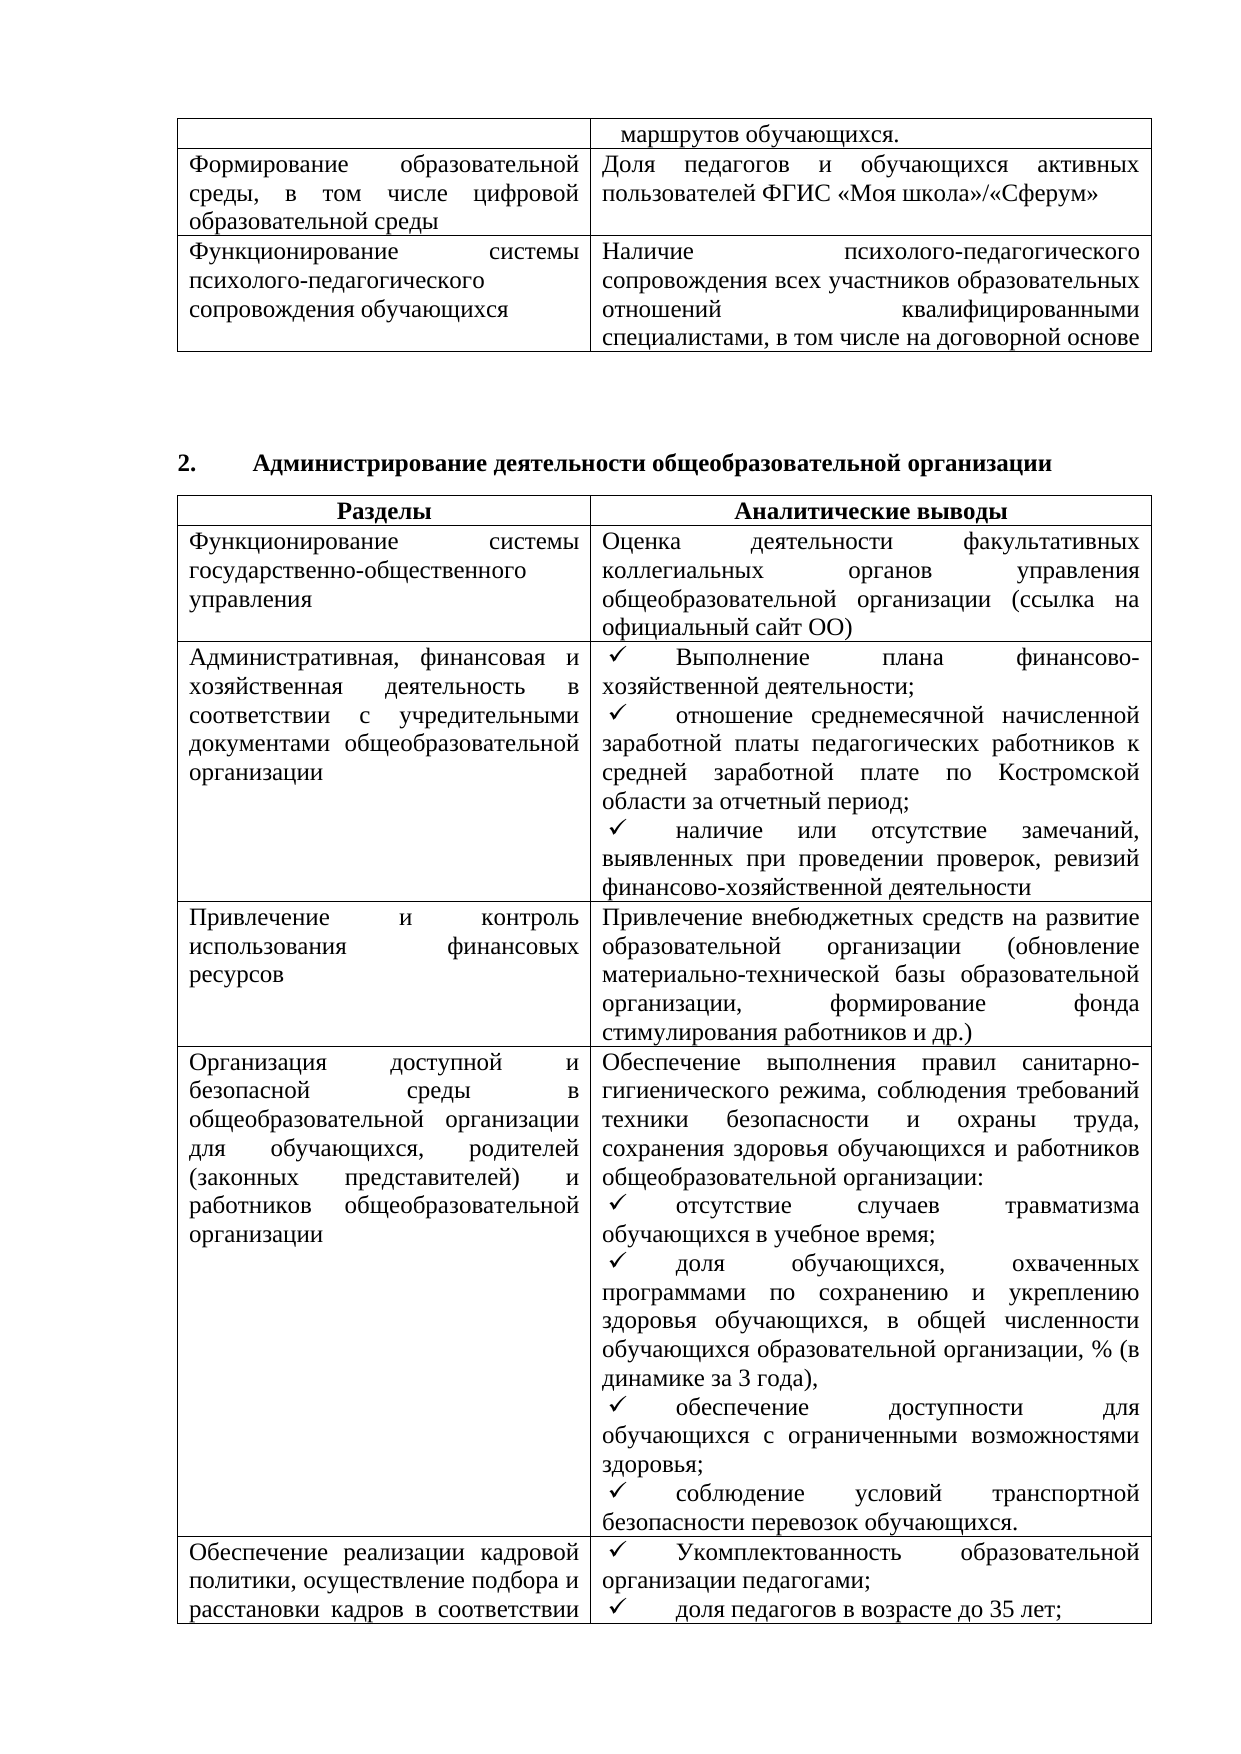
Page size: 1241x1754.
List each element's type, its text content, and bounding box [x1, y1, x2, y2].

table_cell Административная, финансовая и хозяйственная деятельность в соответствии с учредительными документами общеобразовательной организации [178, 642, 590, 901]
table_cell Формирование образовательной среды, в том числе цифровой образовательной среды [178, 149, 590, 235]
table_header Аналитические выводы [591, 496, 1151, 525]
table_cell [178, 1537, 590, 1623]
table_cell Доля педагогов и обучающихся активных пользователей ФГИС «Моя школа»/«Сферум» [591, 149, 1151, 235]
table_cell Оценка деятельности факультативных коллегиальных органов управления общеобразовательной организации (ссылка на официальный сайт ОО) [591, 526, 1151, 641]
table_cell Выполнение плана финансово-хозяйственной деятельности; отношение среднемесячной начисленной заработной платы педагогических работников к средней заработной плате по Костромской области за отчетный период; наличие или отсутствие замечаний, выявленных при проведении проверок, ревизий финансово-хозяйственной деятельности [591, 642, 1151, 901]
table_header Разделы [178, 496, 590, 525]
table_cell Обеспечение выполнения правил санитарно-гигиенического режима, соблюдения требований техники безопасности и охраны труда, сохранения здоровья обучающихся и работников общеобразовательной организации: отсутствие случаев травматизма обучающихся в учебное время; доля обучающихся, охваченных программами по сохранению и укреплению здоровья обучающихся, в общей численности обучающихся образовательной организации, % (в динамике за 3 года), обеспечение доступности для обучающихся с ограниченными возможностями здоровья; соблюдение условий транспортной безопасности перевозок обучающихся. [591, 1047, 1151, 1536]
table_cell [591, 119, 1151, 148]
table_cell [178, 119, 590, 148]
table_cell Функционирование системы психолого-педагогического сопровождения обучающихся [178, 236, 590, 351]
list Администрирование деятельности общеобразовательной организации [177, 448, 1152, 476]
table_cell Привлечение и контроль использования финансовых ресурсов [178, 902, 590, 1046]
table_cell Наличие психолого-педагогического сопровождения всех участников образовательных отношений квалифицированными специалистами, в том числе на договорной основе [591, 236, 1151, 351]
table_cell Привлечение внебюджетных средств на развитие образовательной организации (обновление материально-технической базы образовательной организации, формирование фонда стимулирования работников и др.) [591, 902, 1151, 1046]
table_cell Функционирование системы государственно-общественного управления [178, 526, 590, 641]
table_cell Организация доступной и безопасной среды в общеобразовательной организации для обучающихся, родителей (законных представителей) и работников общеобразовательной организации [178, 1047, 590, 1536]
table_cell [591, 1537, 1151, 1623]
